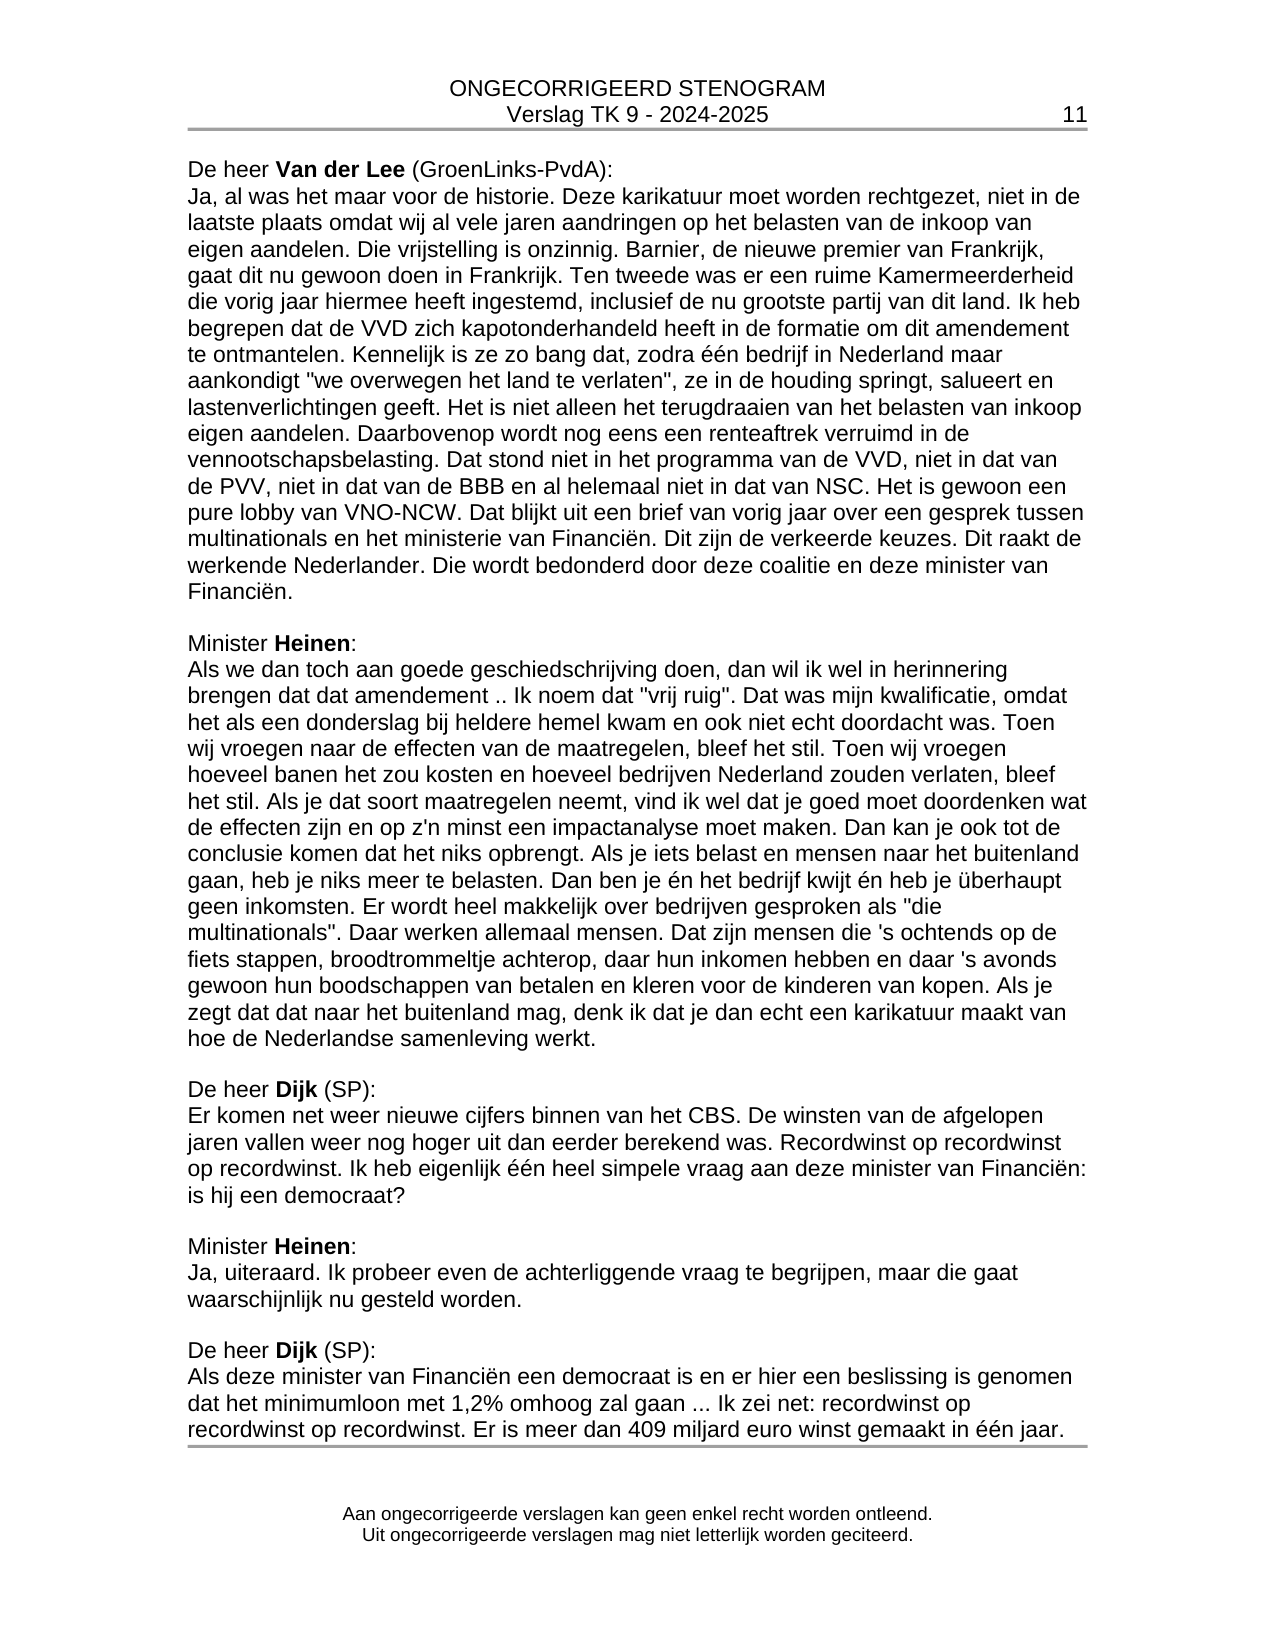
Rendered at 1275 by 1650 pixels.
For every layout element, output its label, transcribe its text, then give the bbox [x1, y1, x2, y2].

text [187, 1337, 1087, 1442]
text Minister Heinen: Ja, uiteraard. Ik probeer even de achterliggende vraag te begrijpen, maar die gaat waarschijnlijk nu gesteld worden. [187, 1233, 1087, 1312]
text Minister Heinen: Als we dan toch aan goede geschiedschrijving doen, dan wil ik wel in herinnering brengen dat dat amendement .. Ik noem dat "vrij ruig". Dat was mijn kwalificatie, omdat het als een donderslag bij heldere hemel kwam en ook niet echt doordacht was. Toen wij vroegen naar de effecten van de maatregelen, bleef het stil. Toen wij vroegen hoeveel banen het zou kosten en hoeveel bedrijven Nederland zouden verlaten, bleef het stil. Als je dat soort maatregelen neemt, vind ik wel dat je goed moet doordenken wat de effecten zijn en op z'n minst een impactanalyse moet maken. Dan kan je ook tot de conclusie komen dat het niks opbrengt. Als je iets belast en mensen naar het buitenland gaan, heb je niks meer te belasten. Dan ben je én het bedrijf kwijt én heb je überhaupt geen inkomsten. Er wordt heel makkelijk over bedrijven gesproken als "die multinationals". Daar werken allemaal mensen. Dat zijn mensen die 's ochtends op de fiets stappen, broodtrommeltje achterop, daar hun inkomen hebben en daar 's avonds gewoon hun boodschappen van betalen en kleren voor de kinderen van kopen. Als je zegt dat dat naar het buitenland mag, denk ik dat je dan echt een karikatuur maakt van hoe de Nederlandse samenleving werkt. [187, 629, 1087, 1051]
text De heer Dijk (SP): Er komen net weer nieuwe cijfers binnen van het CBS. De winsten van de afgelopen jaren vallen weer nog hoger uit dan eerder berekend was. Recordwinst op recordwinst op recordwinst. Ik heb eigenlijk één heel simpele vraag aan deze minister van Financiën: is hij een democraat? [187, 1076, 1087, 1208]
text De heer Van der Lee (GroenLinks-PvdA): Ja, al was het maar voor de historie. Deze karikatuur moet worden rechtgezet, niet in de laatste plaats omdat wij al vele jaren aandringen op het belasten van de inkoop van eigen aandelen. Die vrijstelling is onzinnig. Barnier, de nieuwe premier van Frankrijk, gaat dit nu gewoon doen in Frankrijk. Ten tweede was er een ruime Kamermeerderheid die vorig jaar hiermee heeft ingestemd, inclusief de nu grootste partij van dit land. Ik heb begrepen dat de VVD zich kapotonderhandeld heeft in de formatie om dit amendement te ontmantelen. Kennelijk is ze zo bang dat, zodra één bedrijf in Nederland maar aankondigt "we overwegen het land te verlaten", ze in de houding springt, salueert en lastenverlichtingen geeft. Het is niet alleen het terugdraaien van het belasten van inkoop eigen aandelen. Daarbovenop wordt nog eens een renteaftrek verruimd in de vennootschapsbelasting. Dat stond niet in het programma van de VVD, niet in dat van de PVV, niet in dat van de BBB en al helemaal niet in dat van NSC. Het is gewoon een pure lobby van VNO-NCW. Dat blijkt uit een brief van vorig jaar over een gesprek tussen multinationals en het ministerie van Financiën. Dit zijn de verkeerde keuzes. Dit raakt de werkende Nederlander. Die wordt bedonderd door deze coalitie en deze minister van Financiën. [187, 156, 1087, 604]
